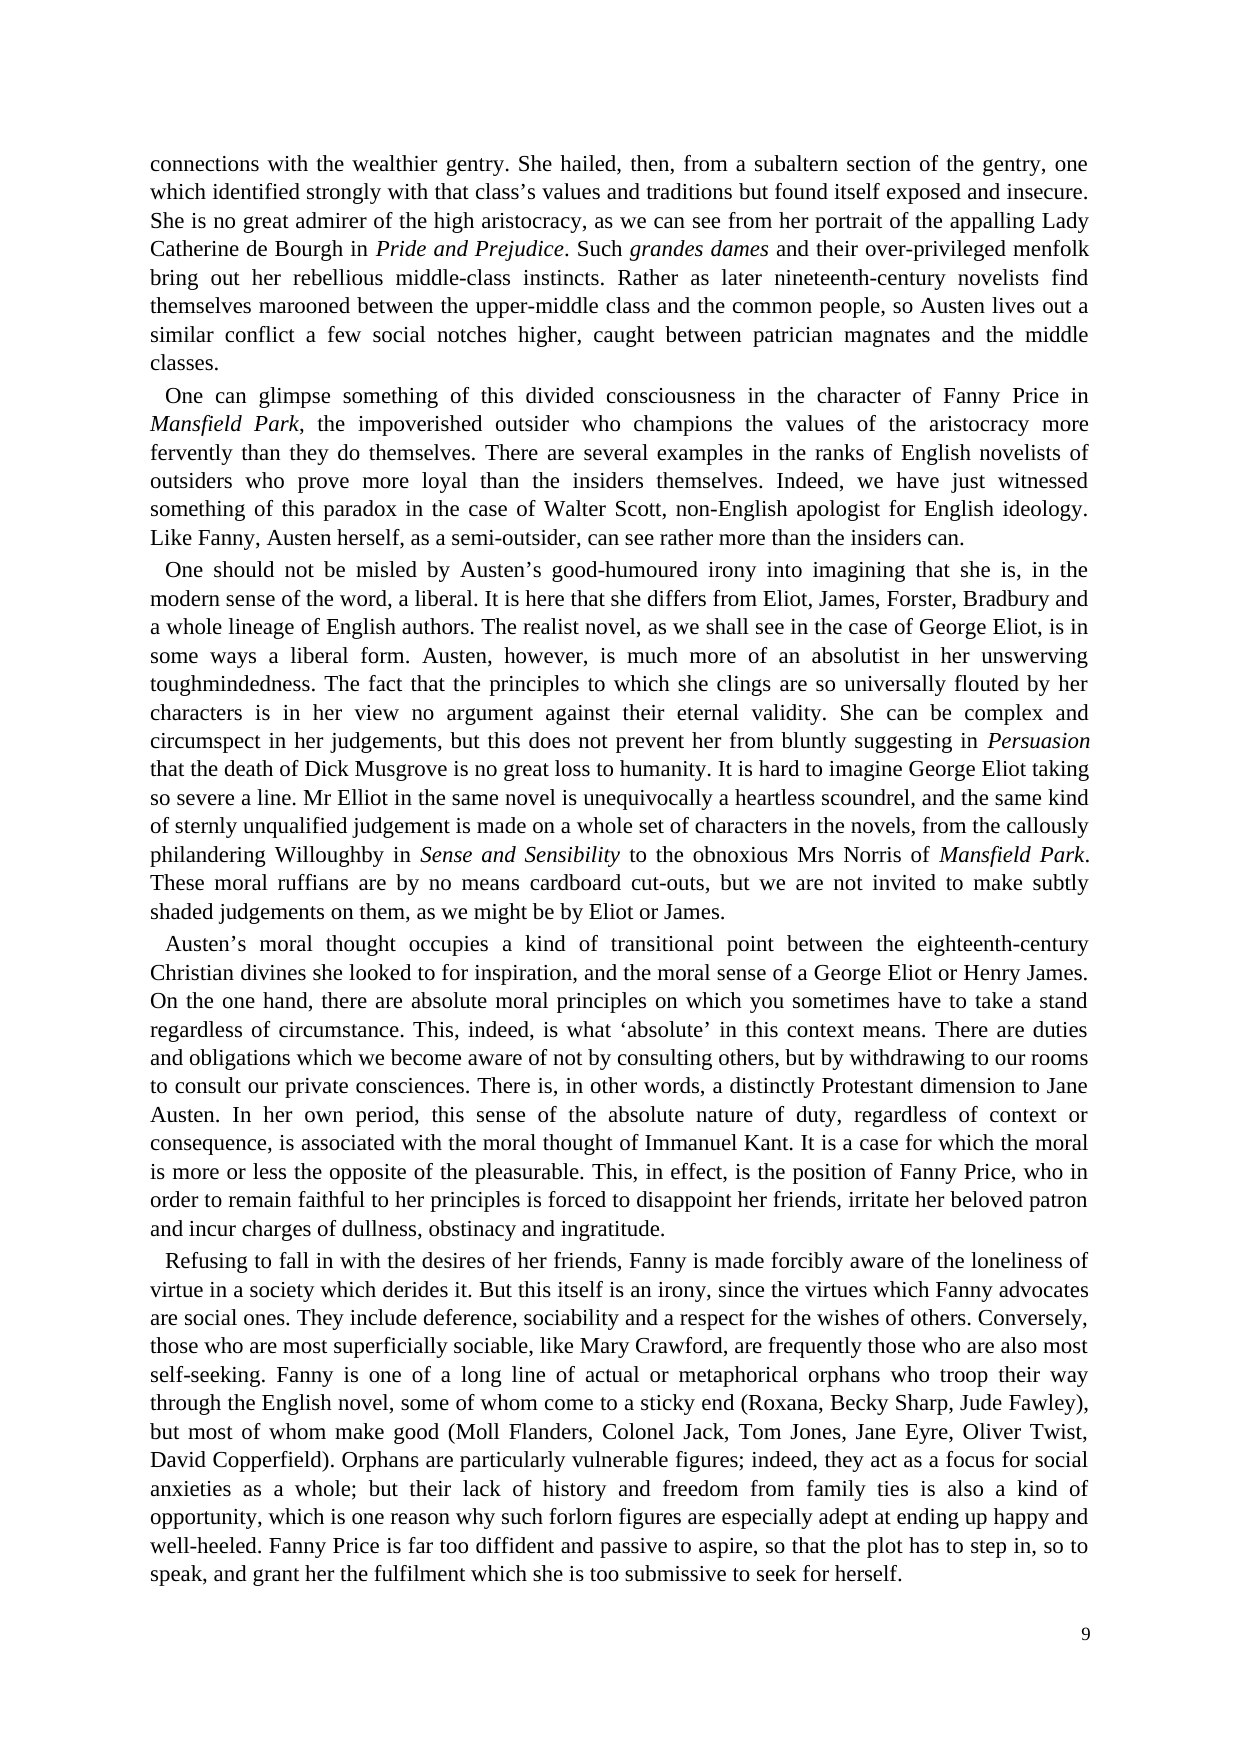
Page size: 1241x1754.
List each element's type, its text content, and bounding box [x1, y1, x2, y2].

text One should not be misled by Austen’s good-humoured irony into imagining that she is, in the modern sense of the word, a liberal. It is here that she differs from Eliot, James, Forster, Bradbury and a whole lineage of English authors. The realist novel, as we shall see in the case of George Eliot, is in some ways a liberal form. Austen, however, is much more of an absolutist in her unswerving toughmindedness. The fact that the principles to which she clings are so universally flouted by her characters is in her view no argument against their eternal validity. She can be complex and circumspect in her judgements, but this does not prevent her from bluntly suggesting in Persuasion that the death of Dick Musgrove is no great loss to humanity. It is hard to imagine George Eliot taking so severe a line. Mr Elliot in the same novel is unequivocally a heartless scoundrel, and the same kind of sternly unqualified judgement is made on a whole set of characters in the novels, from the callously philandering Willoughby in Sense and Sensibility to the obnoxious Mrs Norris of Mansfield Park. These moral ruffians are by no means cardboard cut-outs, but we are not invited to make subtly shaded judgements on them, as we might be by Eliot or James. [150, 556, 1090, 924]
text Refusing to fall in with the desires of her friends, Fanny is made forcibly aware of the loneliness of virtue in a society which derides it. But this itself is an irony, since the virtues which Fanny advocates are social ones. They include deference, sociability and a respect for the wishes of others. Conversely, those who are most superficially sociable, like Mary Crawford, are frequently those who are also most self-seeking. Fanny is one of a long line of actual or metaphorical orphans who troop their way through the English novel, some of whom come to a sticky end (Roxana, Becky Sharp, Jude Fawley), but most of whom make good (Moll Flanders, Colonel Jack, Tom Jones, Jane Eyre, Oliver Twist, David Copperfield). Orphans are particularly vulnerable figures; indeed, they act as a focus for social anxieties as a whole; but their lack of history and freedom from family ties is also a kind of opportunity, which is one reason why such forlorn figures are especially adept at ending up happy and well-heeled. Fanny Price is far too diffident and passive to aspire, so that the plot has to step in, so to speak, and grant her the fulfilment which she is too submissive to seek for herself. [150, 1247, 1090, 1586]
text Austen’s moral thought occupies a kind of transitional point between the eighteenth-century Christian divines she looked to for inspiration, and the moral sense of a George Eliot or Henry James. On the one hand, there are absolute moral principles on which you sometimes have to take a stand regardless of circumstance. This, indeed, is what ‘absolute’ in this context means. There are duties and obligations which we become aware of not by consulting others, but by withdrawing to our rooms to consult our private consciences. There is, in other words, a distinctly Protestant dimension to Jane Austen. In her own period, this sense of the absolute nature of duty, regardless of context or consequence, is associated with the moral thought of Immanuel Kant. It is a case for which the moral is more or less the opposite of the pleasurable. This, in effect, is the position of Fanny Price, who in order to remain faithful to her principles is forced to disappoint her friends, irritate her beloved patron and incur charges of dullness, obstinacy and ingratitude. [150, 930, 1090, 1241]
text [150, 150, 1090, 375]
text One can glimpse something of this divided consciousness in the character of Fanny Price in Mansfield Park, the impoverished outsider who champions the values of the aristocracy more fervently than they do themselves. There are several examples in the ranks of English novelists of outsiders who prove more loyal than the insiders themselves. Indeed, we have just witnessed something of this paradox in the case of Walter Scott, non-English apologist for English ideology. Like Fanny, Austen herself, as a semi-outsider, can see rather more than the insiders can. [150, 382, 1090, 550]
